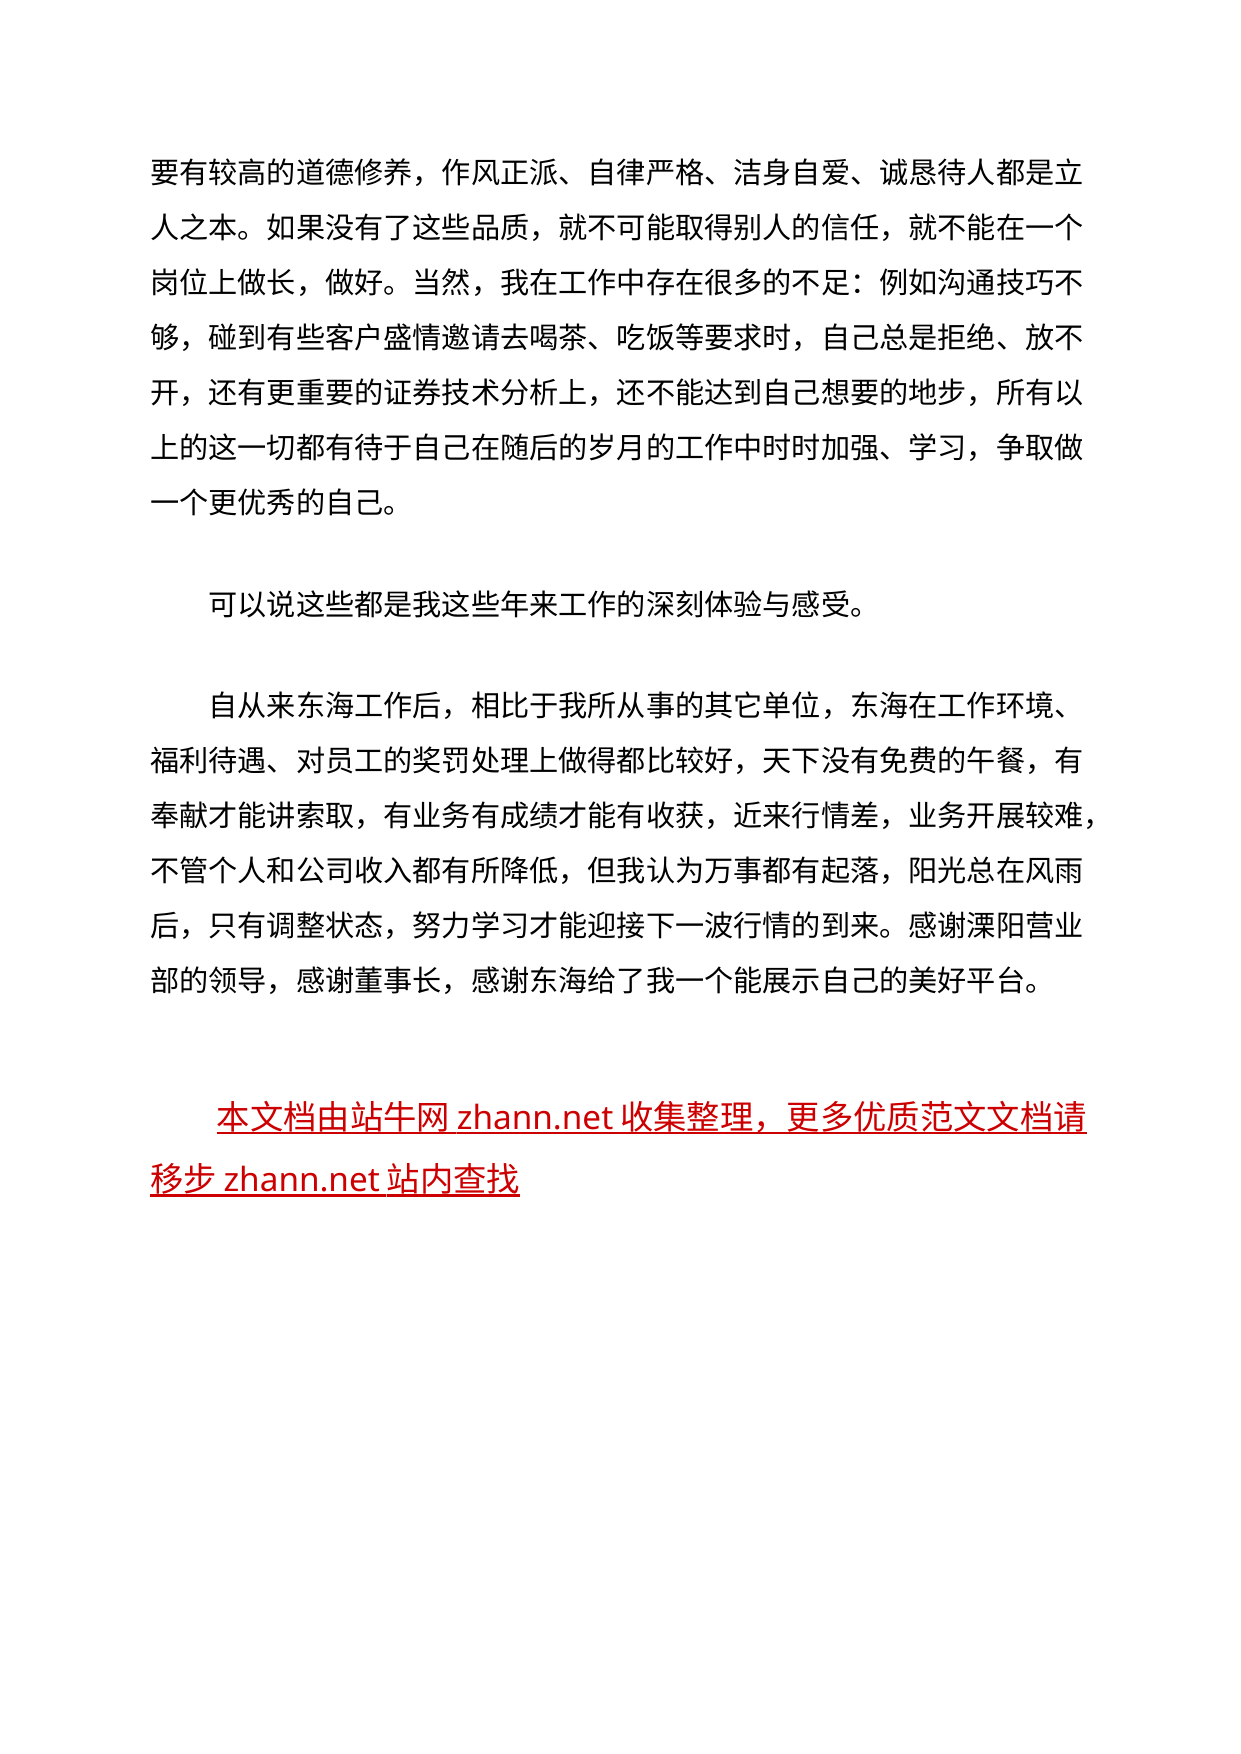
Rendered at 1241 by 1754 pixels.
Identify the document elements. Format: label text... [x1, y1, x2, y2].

text 本文档由站牛网zhann.net收集整理，更多优质范文文档请移步zhann.net站内查找 [150, 1090, 1090, 1202]
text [150, 150, 1090, 522]
text 可以说这些都是我这些年来工作的深刻体验与感受。 [150, 581, 1090, 623]
text 自从来东海工作后，相比于我所从事的其它单位，东海在工作环境、福利待遇、对员工的奖罚处理上做得都比较好，天下没有免费的午餐，有奉献才能讲索取，有业务有成绩才能有收获，近来行情差，业务开展较难，不管个人和公司收入都有所降低，但我认为万事都有起落，阳光总在风雨后，只有调整状态，努力学习才能迎接下一波行情的到来。感谢溧阳营业部的领导，感谢董事长，感谢东海给了我一个能展示自己的美好平台。 [150, 683, 1090, 1000]
